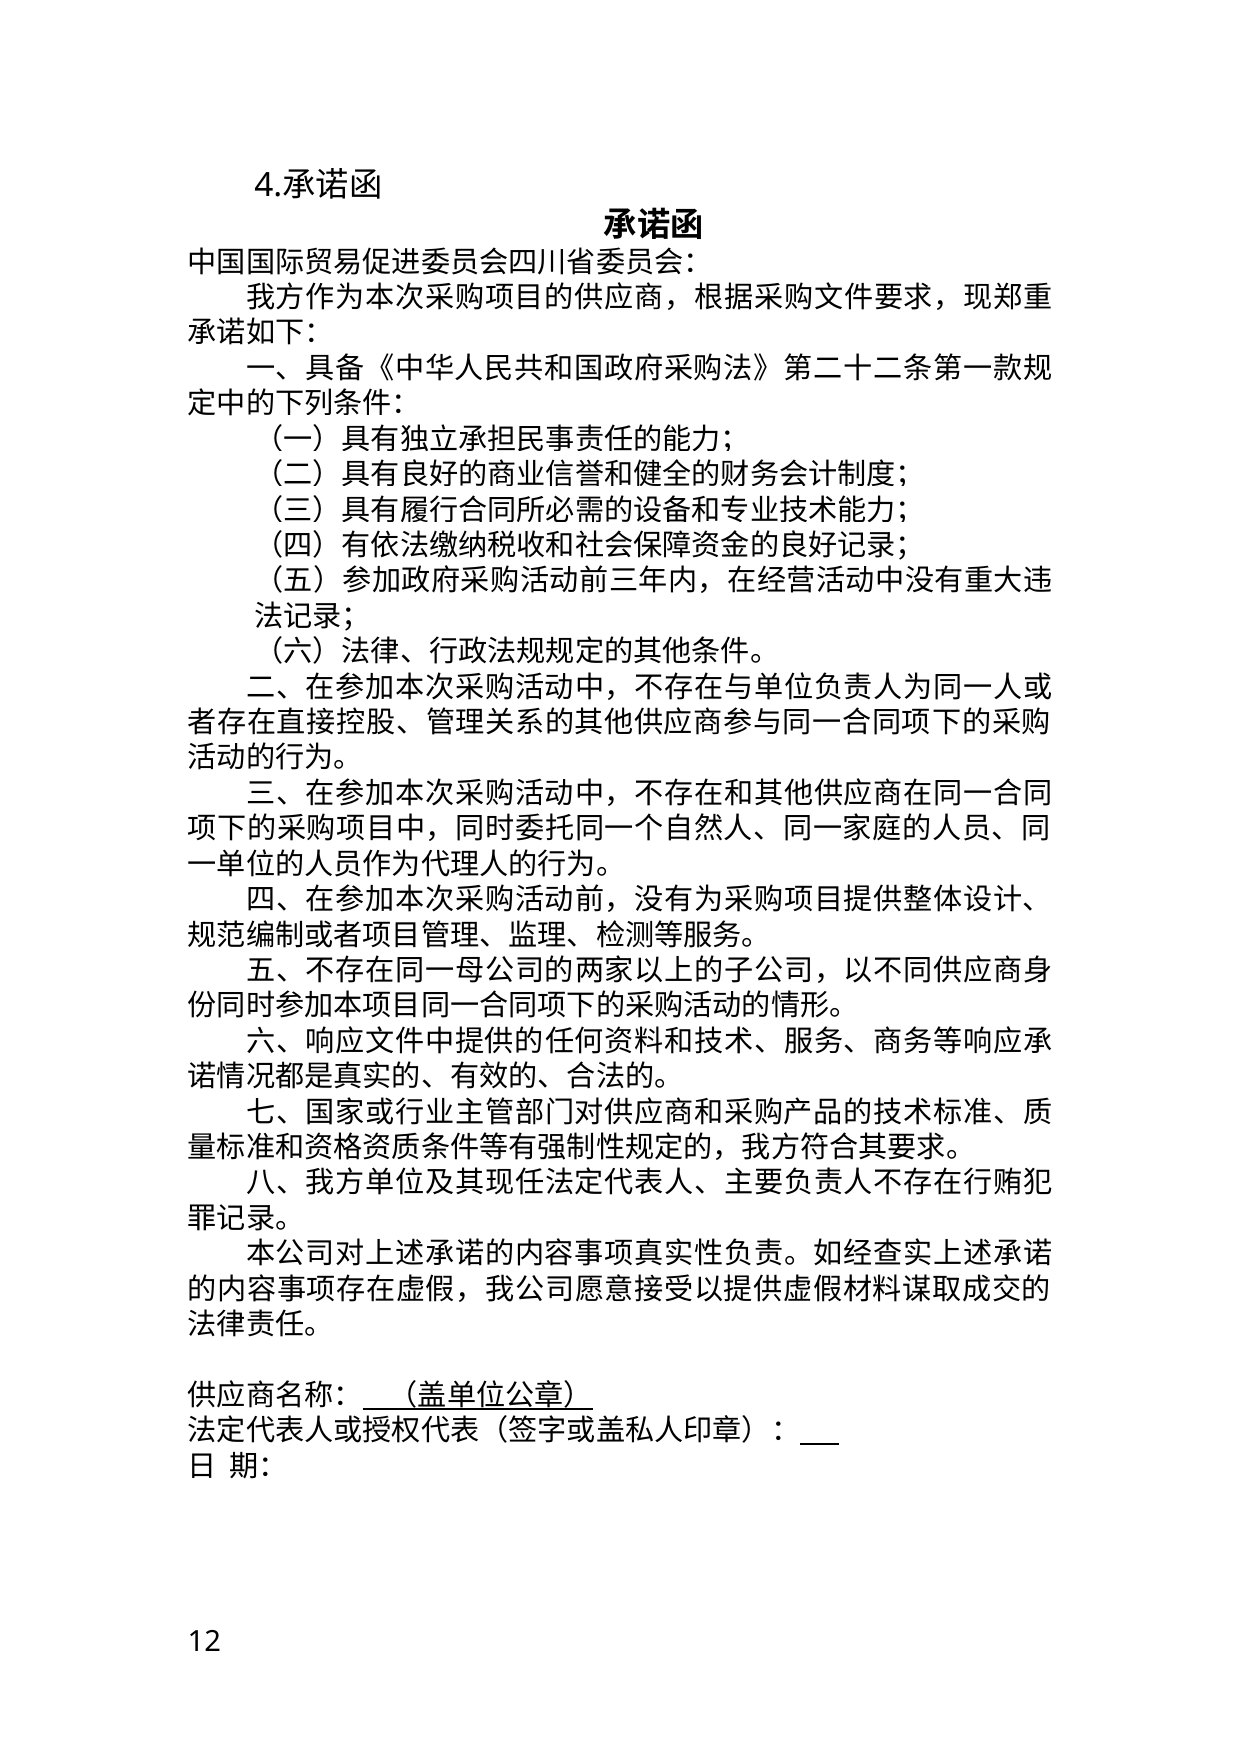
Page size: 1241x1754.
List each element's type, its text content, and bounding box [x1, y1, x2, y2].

text 4.承诺函 [187, 150, 1053, 208]
text （一）具有独立承担民事责任的能力； （二）具有良好的商业信誉和健全的财务会计制度； （三）具有履行合同所必需的设备和专业技术能力； （四）有依法缴纳税收和社会保障资金的良好记录； （五）参加政府采购活动前三年内，在经营活动中没有重大违法记录； （六）法律、行政法规规定的其他条件。 [750, 421, 1053, 563]
text 五、不存在同一母公司的两家以上的子公司，以不同供应商身份同时参加本项目同一合同项下的采购活动的情形。 [187, 952, 1053, 1023]
text 中国国际贸易促进委员会四川省委员会： [187, 244, 1053, 279]
text 二、在参加本次采购活动中，不存在与单位负责人为同一人或者存在直接控股、管理关系的其他供应商参与同一合同项下的采购活动的行为。 [187, 669, 1053, 775]
text 七、国家或行业主管部门对供应商和采购产品的技术标准、质量标准和资格资质条件等有强制性规定的，我方符合其要求。 [187, 1094, 1053, 1164]
text 本公司对上述承诺的内容事项真实性负责。如经查实上述承诺的内容事项存在虚假，我公司愿意接受以提供虚假材料谋取成交的法律责任。 [187, 1235, 1053, 1342]
text 四、在参加本次采购活动前，没有为采购项目提供整体设计、规范编制或者项目管理、监理、检测等服务。 [187, 881, 1053, 952]
text 承诺函 [187, 208, 1053, 244]
text 三、在参加本次采购活动中，不存在和其他供应商在同一合同项下的采购项目中，同时委托同一个自然人、同一家庭的人员、同一单位的人员作为代理人的行为。 [187, 775, 1053, 881]
text 一、具备《中华人民共和国政府采购法》第二十二条第一款规定中的下列条件： [187, 350, 1053, 421]
text 日 期： [187, 1448, 1053, 1483]
text 供应商名称： （盖单位公章） [187, 1377, 1053, 1412]
text 八、我方单位及其现任法定代表人、主要负责人不存在行贿犯罪记录。 [187, 1164, 1053, 1235]
text 我方作为本次采购项目的供应商，根据采购文件要求，现郑重承诺如下： [187, 279, 1053, 350]
text （一）具有独立承担民事责任的能力； （二）具有良好的商业信誉和健全的财务会计制度； （三）具有履行合同所必需的设备和专业技术能力； （四）有依法缴纳税收和社会保障资金的良好记录； （五）参加政府采购活动前三年内，在经营活动中没有重大违法记录； （六）法律、行政法规规定的其他条件。 [371, 598, 1053, 669]
text 法定代表人或授权代表（签字或盖私人印章）： [187, 1412, 1053, 1448]
text 六、响应文件中提供的任何资料和技术、服务、商务等响应承诺情况都是真实的、有效的、合法的。 [187, 1023, 1053, 1094]
